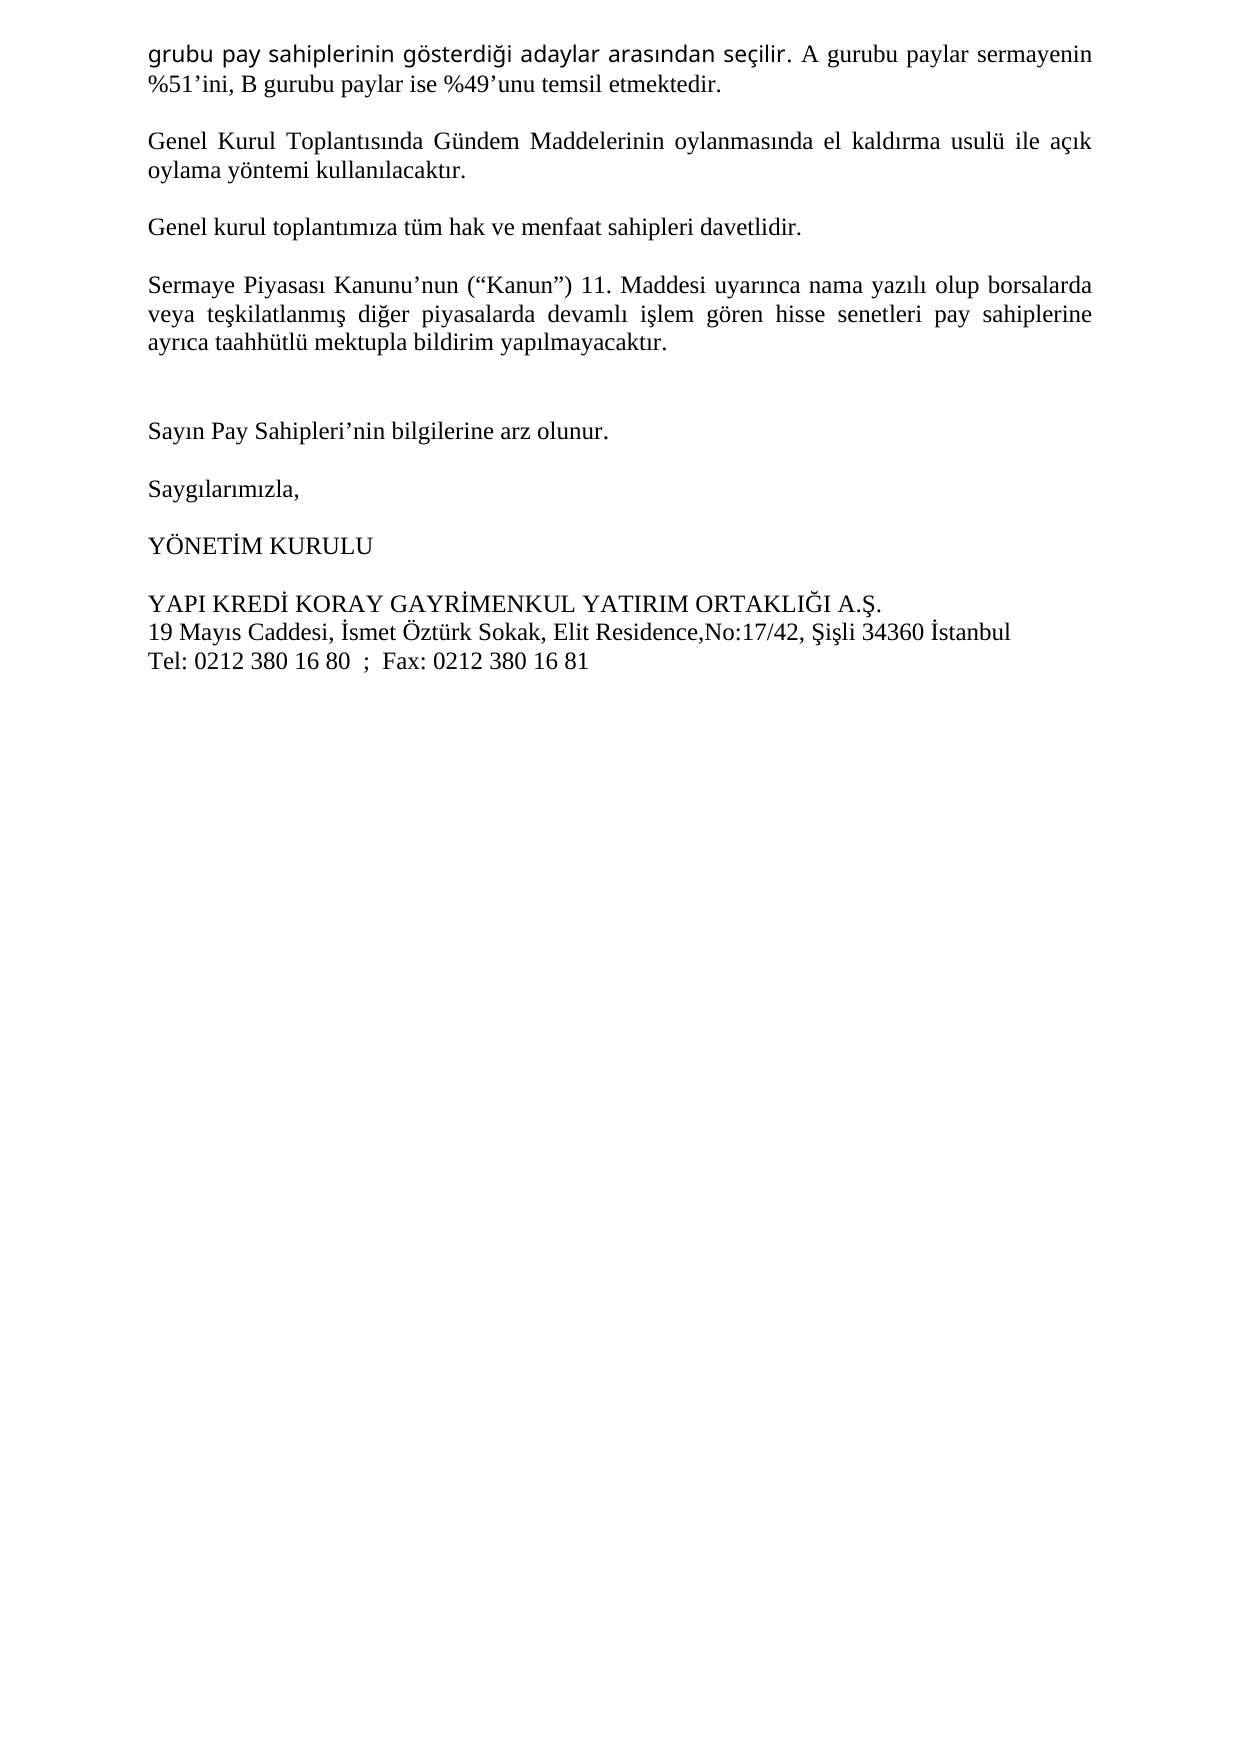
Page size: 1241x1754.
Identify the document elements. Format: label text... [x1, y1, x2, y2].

text YAPI KREDİ KORAY GAYRİMENKUL YATIRIM ORTAKLIĞI A.Ş. [148, 589, 1093, 617]
text Sermaye Piyasası Kanunu’nun (“Kanun”) 11. Maddesi uyarınca nama yazılı olup borsalarda veya teşkilatlanmış diğer piyasalarda devamlı işlem gören hisse senetleri pay sahiplerine ayrıca taahhütlü mektupla bildirim yapılmayacaktır. [148, 270, 1093, 356]
text Tel: 0212 380 16 80 ; Fax: 0212 380 16 81 [148, 646, 1093, 675]
text 19 Mayıs Caddesi, İsmet Öztürk Sokak, Elit Residence,No:17/42, Şişli 34360 İstanbul [148, 617, 1093, 646]
text Genel Kurul Toplantısında Gündem Maddelerinin oylanmasında el kaldırma usulü ile açık oylama yöntemi kullanılacaktır. [148, 126, 1093, 184]
text YÖNETİM KURULU [148, 531, 1093, 560]
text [148, 37, 1093, 97]
text Genel kurul toplantımıza tüm hak ve menfaat sahipleri davetlidir. [148, 212, 1093, 241]
text Saygılarımızla, [148, 474, 1093, 502]
text Sayın Pay Sahipleri’nin bilgilerine arz olunur. [148, 414, 1093, 445]
